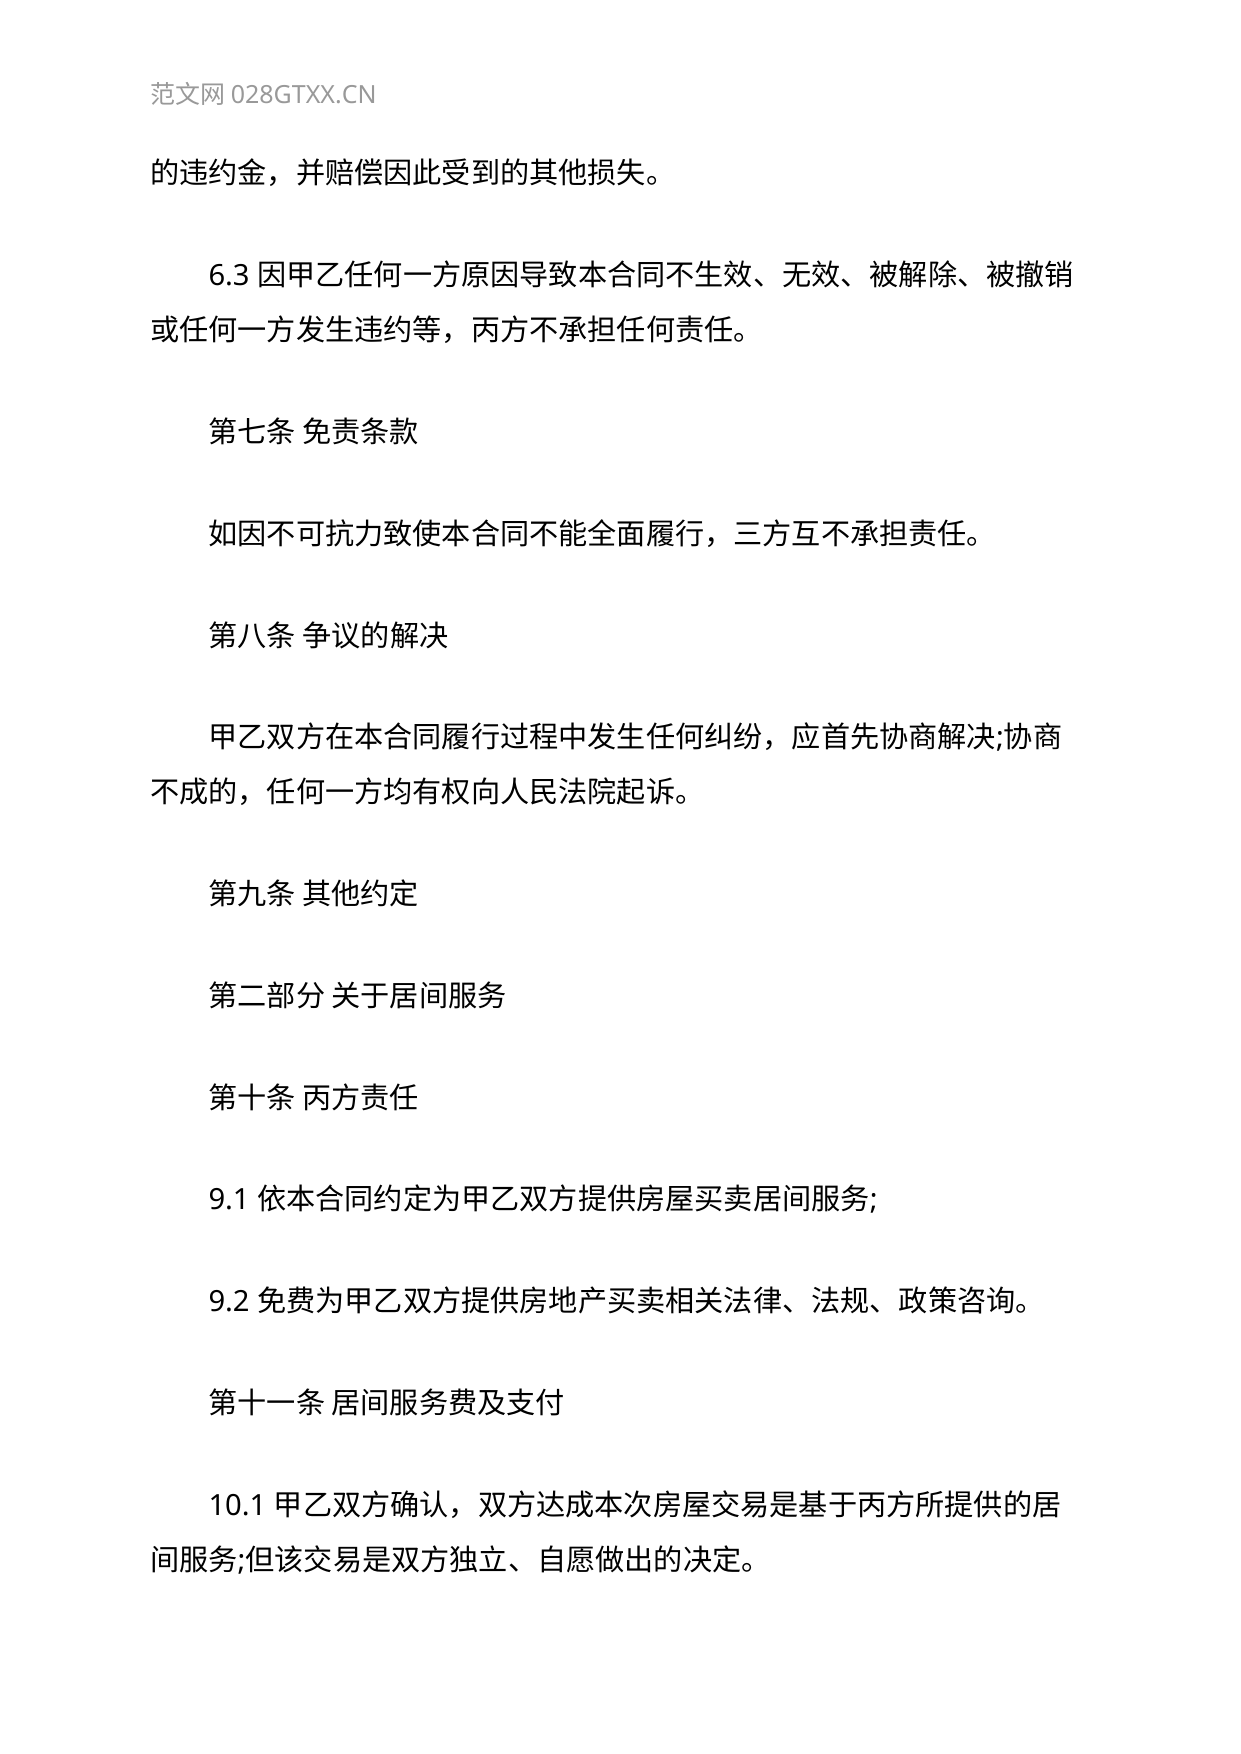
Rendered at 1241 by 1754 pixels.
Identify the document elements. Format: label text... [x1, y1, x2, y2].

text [150, 150, 1090, 192]
text 第十条 丙方责任 [150, 1074, 1090, 1116]
text 第九条 其他约定 [150, 871, 1090, 913]
text 第七条 免责条款 [150, 408, 1090, 451]
text 第二部分 关于居间服务 [150, 972, 1090, 1015]
text 第十一条 居间服务费及支付 [150, 1380, 1090, 1422]
text 9.2 免费为甲乙双方提供房地产买卖相关法律、法规、政策咨询。 [150, 1278, 1090, 1320]
text 9.1 依本合同约定为甲乙双方提供房屋买卖居间服务; [150, 1176, 1090, 1218]
text 如因不可抗力致使本合同不能全面履行，三方互不承担责任。 [150, 510, 1090, 553]
text 第八条 争议的解决 [150, 612, 1090, 654]
text 6.3 因甲乙任何一方原因导致本合同不生效、无效、被解除、被撤销或任何一方发生违约等，丙方不承担任何责任。 [150, 252, 1090, 349]
text 10.1 甲乙双方确认，双方达成本次房屋交易是基于丙方所提供的居间服务;但该交易是双方独立、自愿做出的决定。 [150, 1482, 1090, 1579]
text 甲乙双方在本合同履行过程中发生任何纠纷，应首先协商解决;协商不成的，任何一方均有权向人民法院起诉。 [150, 714, 1090, 811]
